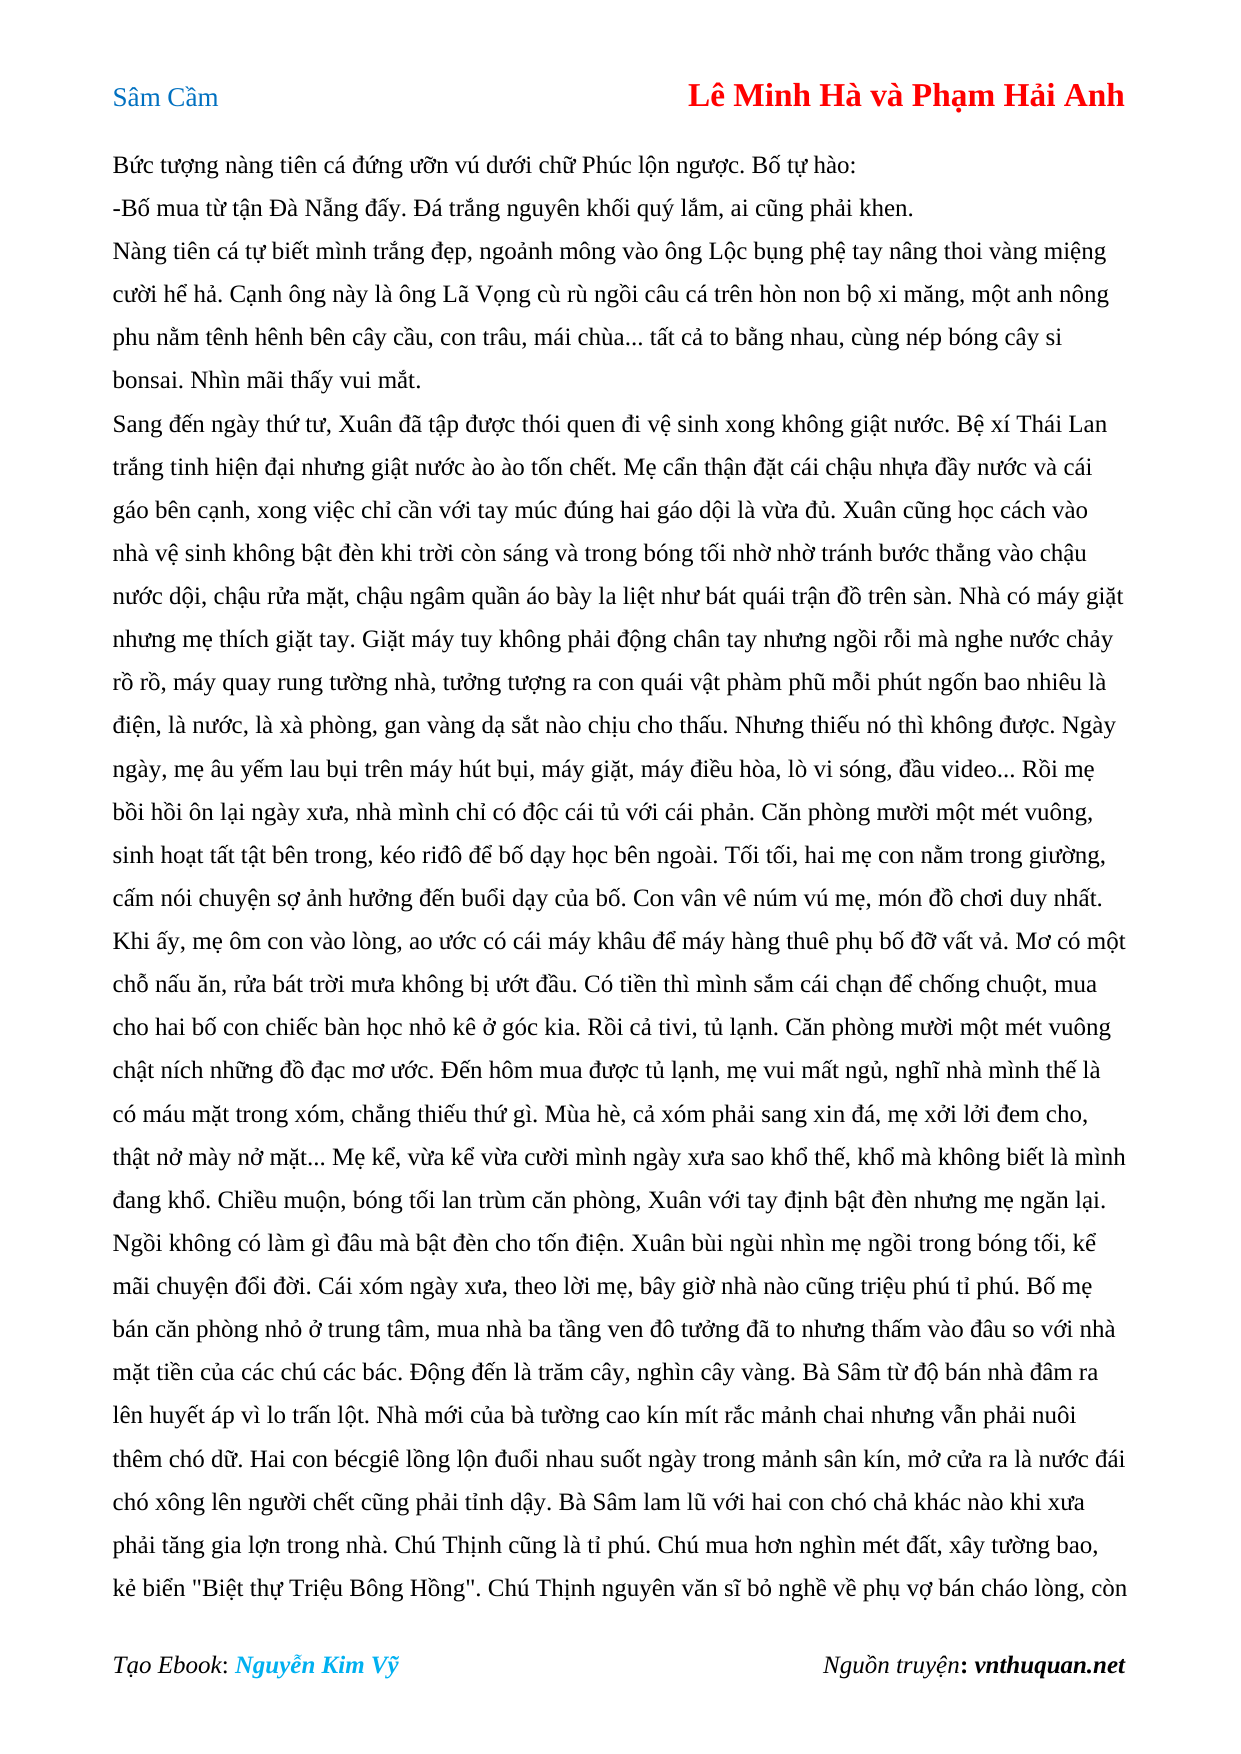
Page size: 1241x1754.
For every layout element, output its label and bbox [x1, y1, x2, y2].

text [112, 150, 1128, 1602]
